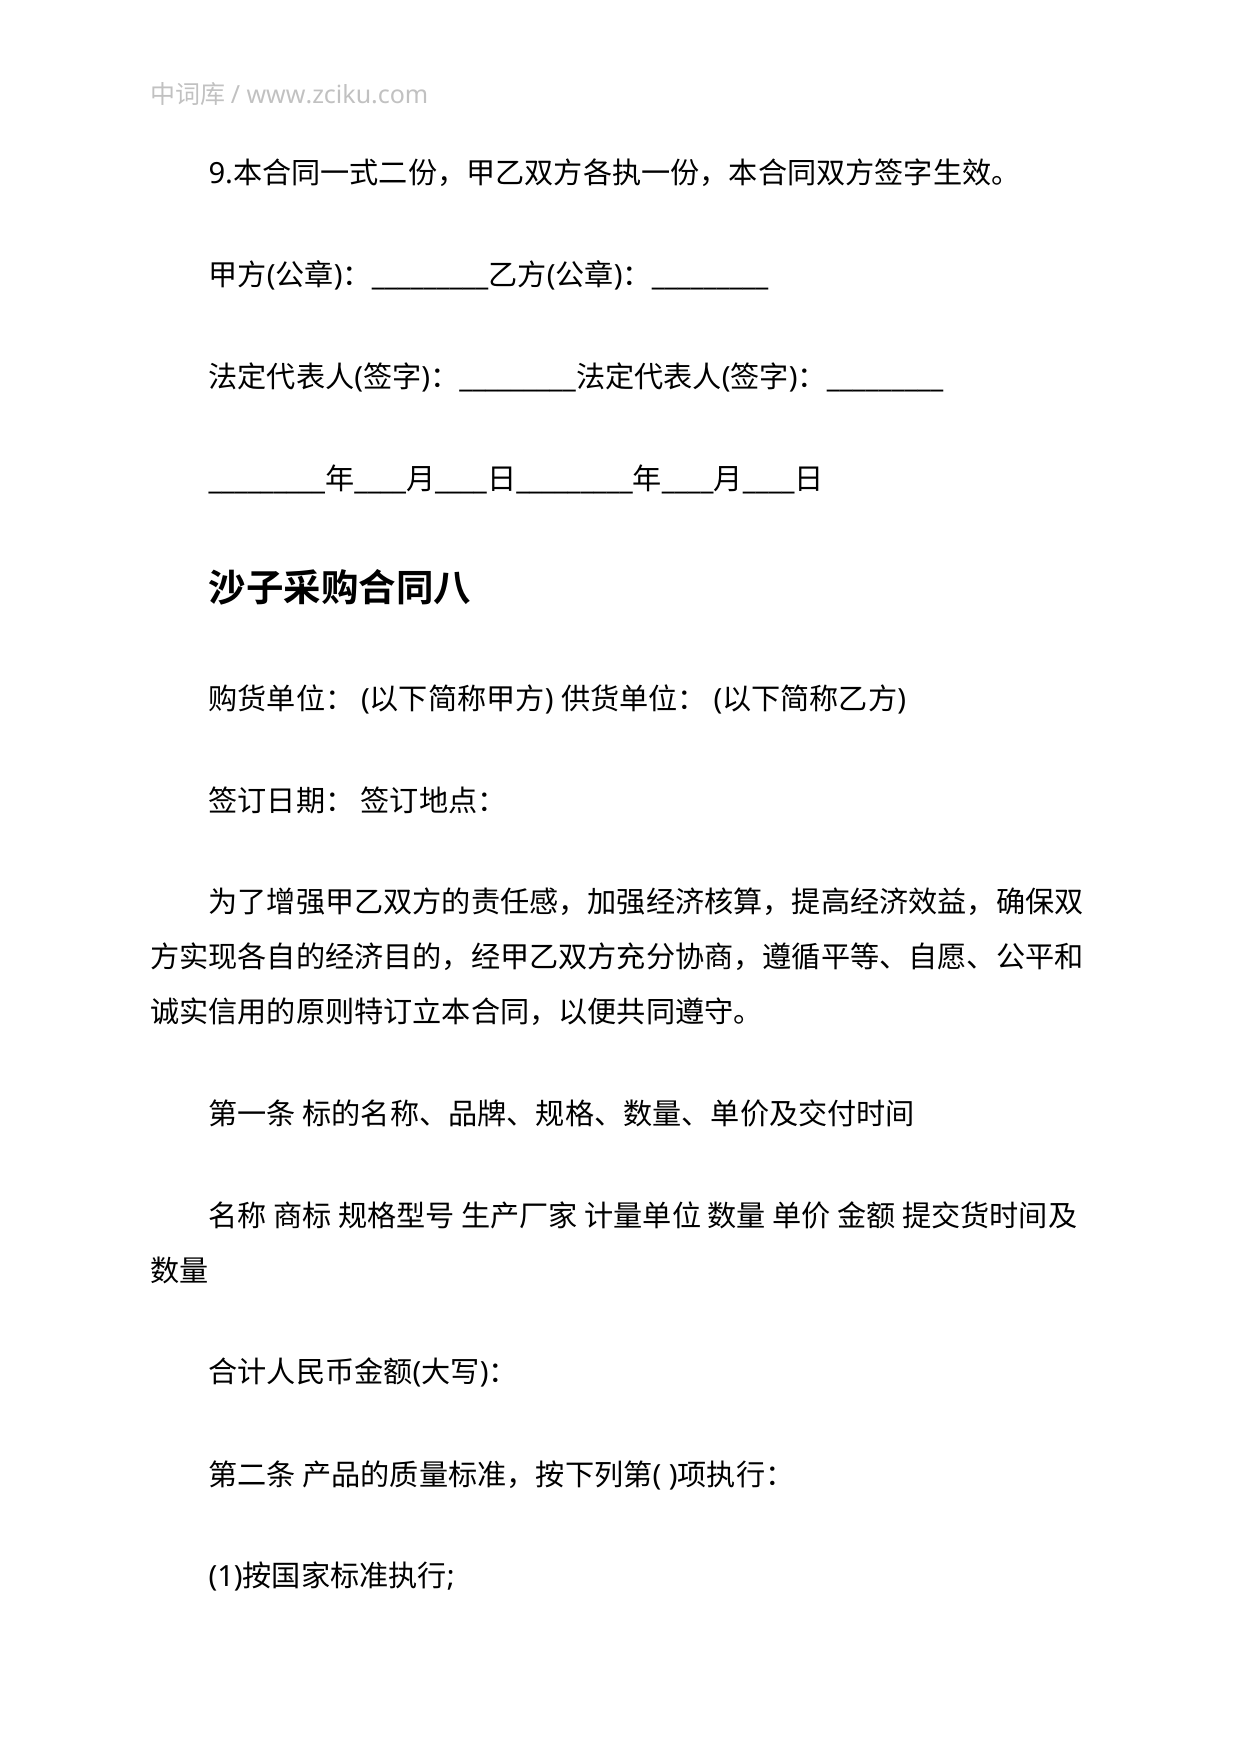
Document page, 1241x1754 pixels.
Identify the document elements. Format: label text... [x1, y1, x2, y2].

text 法定代表人(签字)：_________法定代表人(签字)：_________ [150, 354, 1090, 396]
text 签订日期： 签订地点： [150, 777, 1090, 819]
text 为了增强甲乙双方的责任感，加强经济核算，提高经济效益，确保双方实现各自的经济目的，经甲乙双方充分协商，遵循平等、自愿、公平和诚实信用的原则特订立本合同，以便共同遵守。 [150, 879, 1090, 1031]
text 合计人民币金额(大写)： [150, 1349, 1090, 1391]
text 沙子采购合同八 [150, 558, 1090, 612]
text _________年____月____日_________年____月____日 [150, 456, 1090, 498]
text (1)按国家标准执行; [150, 1553, 1090, 1595]
text 第二条 产品的质量标准，按下列第( )项执行： [150, 1451, 1090, 1493]
text 购货单位： (以下简称甲方) 供货单位： (以下简称乙方) [150, 675, 1090, 718]
text 9.本合同一式二份，甲乙双方各执一份，本合同双方签字生效。 [150, 150, 1090, 192]
text 第一条 标的名称、品牌、规格、数量、单价及交付时间 [150, 1091, 1090, 1133]
text 甲方(公章)：_________乙方(公章)：_________ [150, 252, 1090, 294]
text 名称 商标 规格型号 生产厂家 计量单位 数量 单价 金额 提交货时间及数量 [150, 1192, 1090, 1289]
